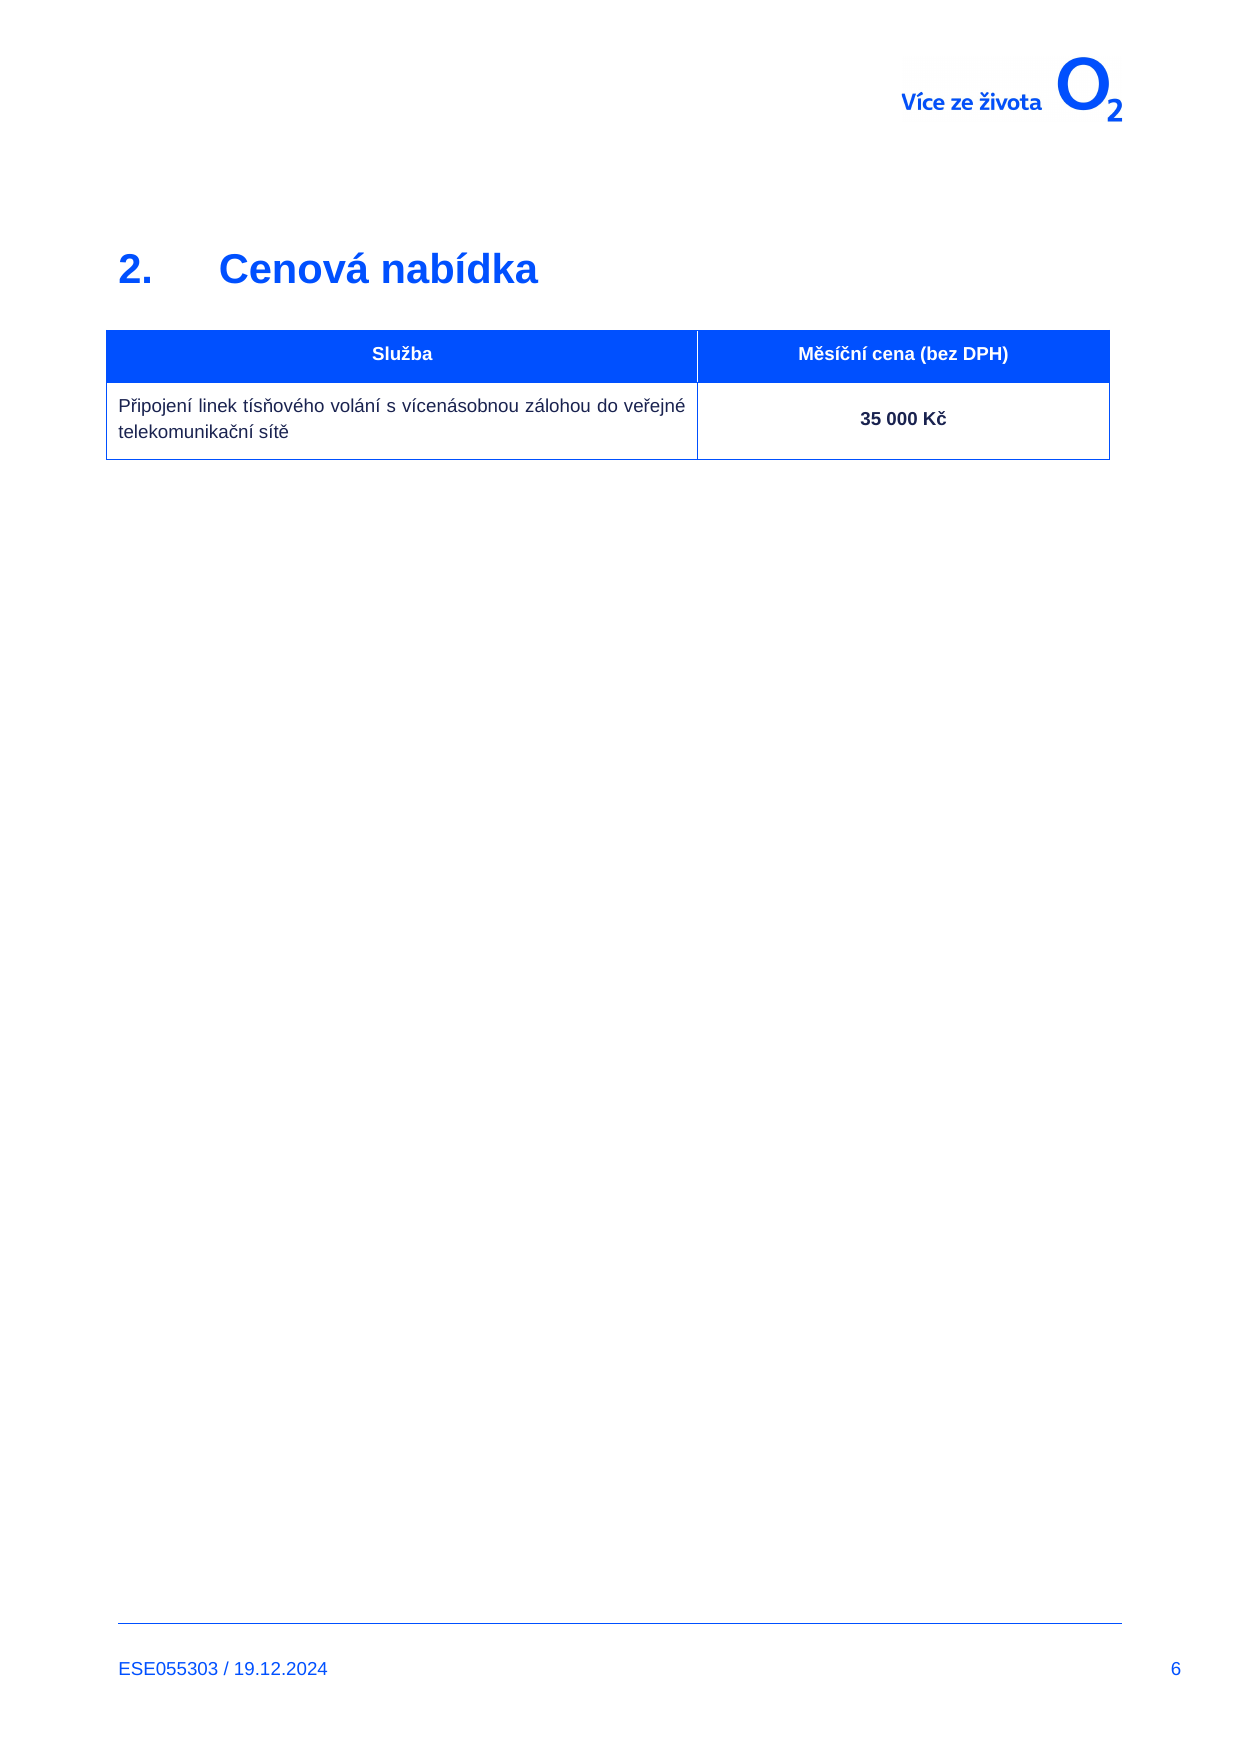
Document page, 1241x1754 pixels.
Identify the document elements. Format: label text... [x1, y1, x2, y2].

table_header Měsíční cena (bez DPH) [698, 331, 1109, 382]
table_cell 35 000 Kč [698, 383, 1109, 459]
table_cell Připojení linek tísňového volání s vícenásobnou zálohou do veřejné telekomunikační sítě [107, 383, 697, 459]
table_header Služba [107, 331, 697, 382]
subtitle Cenová nabídka [118, 244, 1122, 292]
picture [901, 56, 1123, 122]
